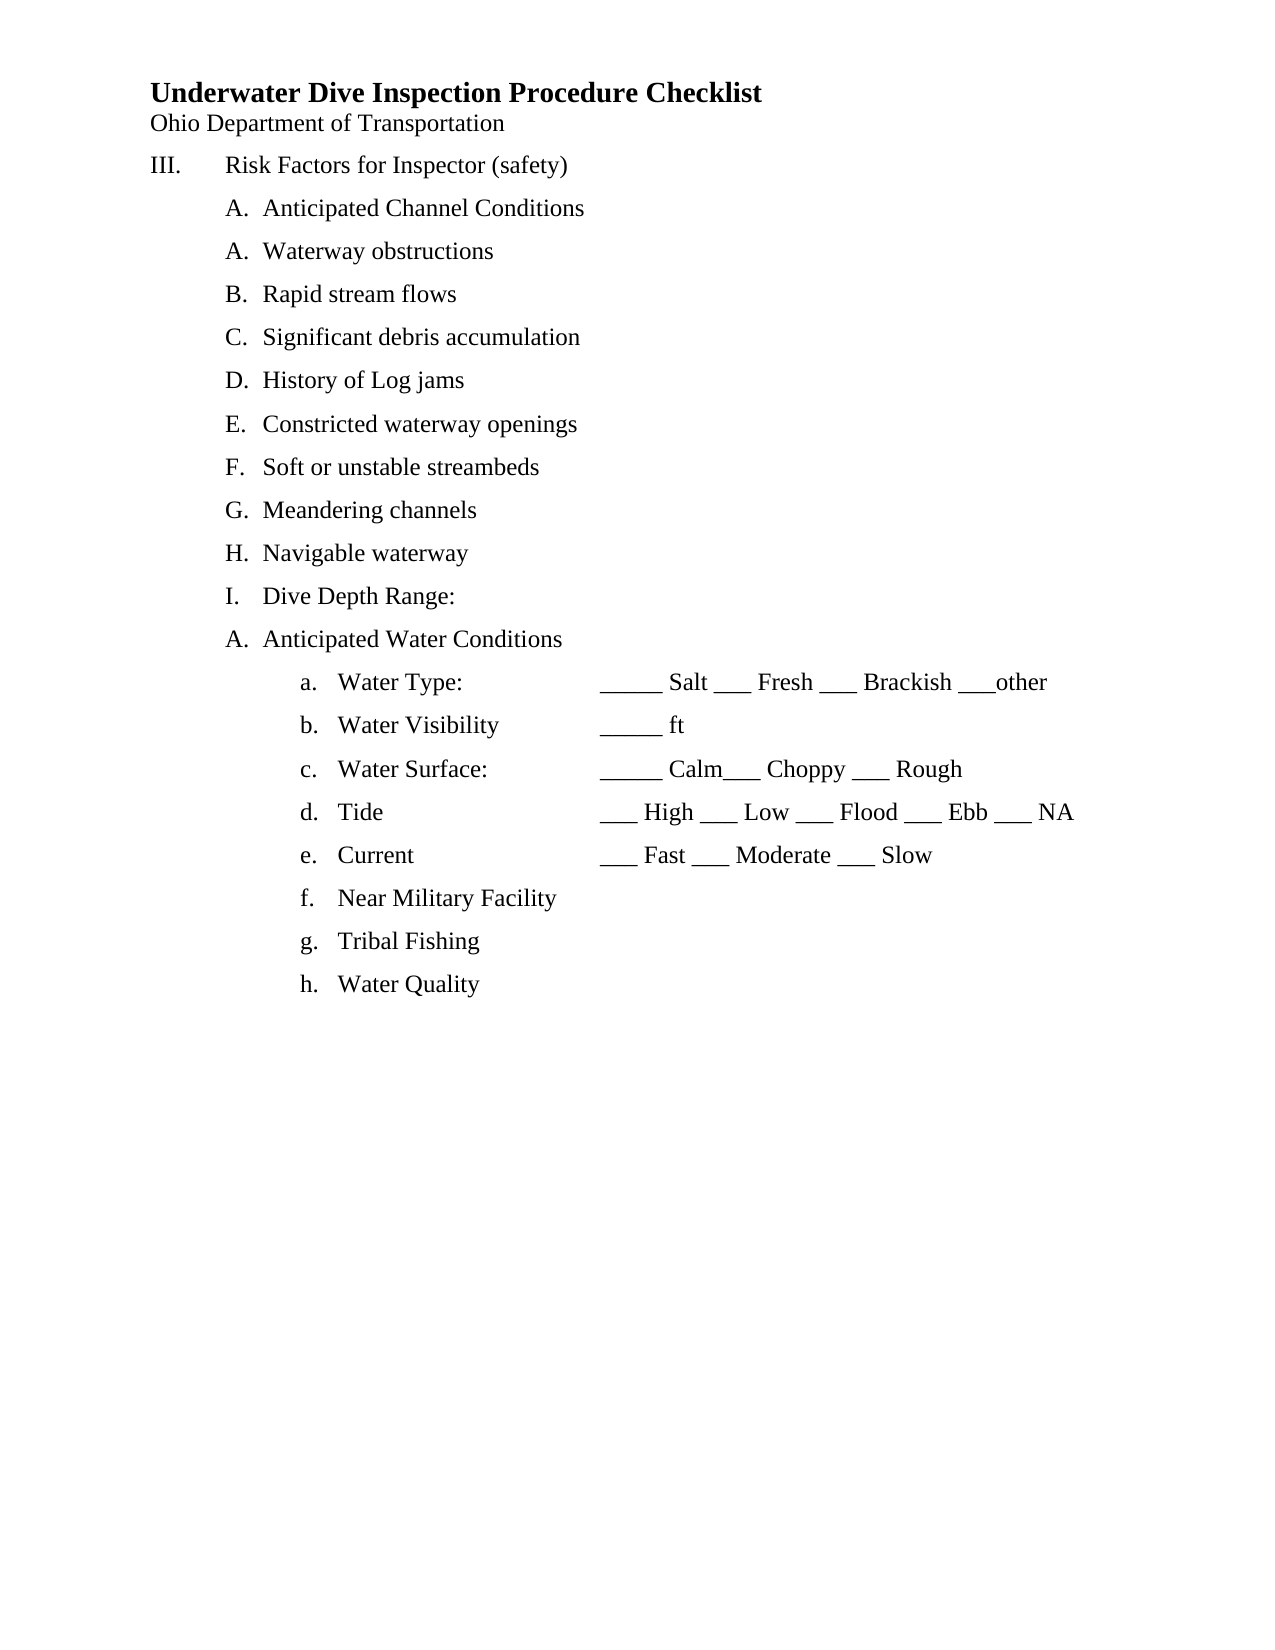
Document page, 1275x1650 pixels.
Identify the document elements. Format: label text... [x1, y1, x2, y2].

list Soft or unstable streambeds [225, 452, 1125, 481]
list Water Type: _____ Salt ___ Fresh ___ Brackish ___other [300, 667, 1125, 696]
list Rapid stream flows [225, 279, 1125, 308]
list Dive Depth Range: [225, 581, 1125, 610]
list Water Surface: _____ Calm___ Choppy ___ Rough [300, 754, 1125, 782]
list Tide ___ High ___ Low ___ Flood ___ Ebb ___ NA [300, 797, 1125, 826]
list Navigable waterway [225, 538, 1125, 567]
list Anticipated Channel Conditions [225, 193, 1125, 222]
list Near Military Facility [300, 883, 1125, 912]
list Constricted waterway openings [225, 409, 1125, 437]
list Meandering channels [225, 495, 1125, 524]
list Tribal Fishing [300, 926, 1125, 955]
list Water Quality [300, 969, 1125, 998]
list Waterway obstructions [225, 236, 1125, 265]
list Risk Factors for Inspector (safety) [150, 150, 1125, 179]
list Water Visibility _____ ft [300, 711, 1125, 739]
list Current ___ Fast ___ Moderate ___ Slow [300, 840, 1125, 869]
list Anticipated Water Conditions [225, 624, 1125, 653]
list Significant debris accumulation [225, 322, 1125, 351]
list History of Log jams [225, 366, 1125, 394]
